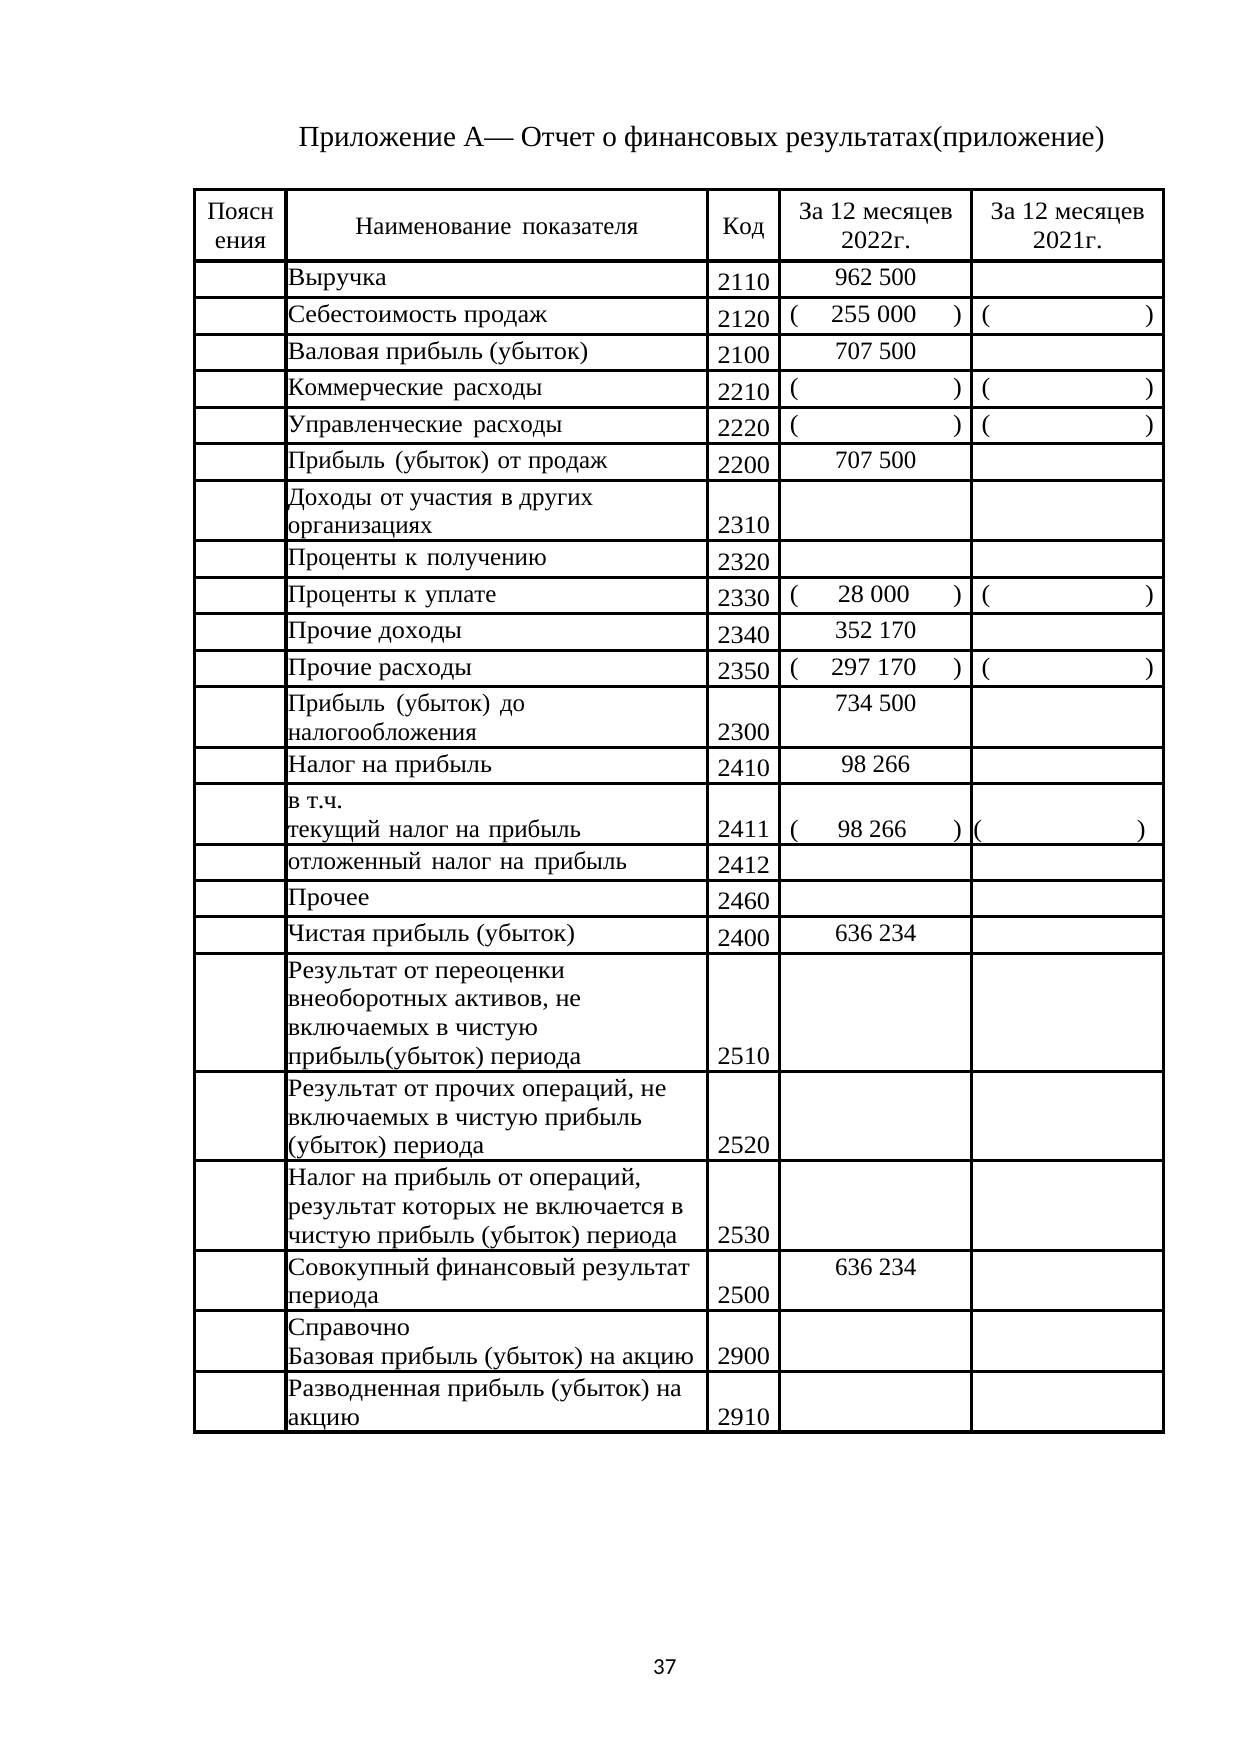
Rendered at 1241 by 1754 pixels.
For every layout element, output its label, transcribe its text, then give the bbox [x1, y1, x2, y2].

table_cell Управленческие расходы [288, 409, 706, 442]
table_cell [196, 579, 284, 612]
table_cell 2460 [709, 882, 778, 915]
table_cell 2310 [709, 482, 778, 539]
table_cell [781, 1373, 970, 1430]
table_cell [196, 955, 284, 1070]
table_header Наименование показателя [288, 191, 706, 259]
table_cell 2910 [709, 1373, 778, 1430]
table_cell [196, 482, 284, 539]
table_cell [196, 336, 284, 369]
table_cell [196, 1252, 284, 1309]
table_cell ( ) [973, 409, 1162, 442]
table_cell 734 500 [781, 688, 970, 746]
table_cell 2200 [709, 445, 778, 478]
table_cell 2900 [709, 1312, 778, 1370]
table_cell [973, 882, 1162, 915]
table_cell Прибыль (убыток) от продаж [288, 445, 706, 478]
table_cell 2100 [709, 336, 778, 369]
table_header За 12 месяцев 2021г. [973, 191, 1162, 259]
table_cell Прочие доходы [288, 615, 706, 648]
table_cell Результат от прочих операций, не включаемых в чистую прибыль (убыток) периода [288, 1073, 706, 1159]
table_cell [973, 482, 1162, 539]
table_cell [196, 542, 284, 576]
table_cell [196, 372, 284, 406]
table_cell [196, 688, 284, 746]
table_cell Проценты к уплате [288, 579, 706, 612]
table_cell 636 234 [781, 1252, 970, 1309]
table_cell [973, 918, 1162, 952]
table_cell 98 266 [781, 749, 970, 782]
table_cell Чистая прибыль (убыток) [288, 918, 706, 952]
table_cell [781, 1162, 970, 1248]
table_cell 2412 [709, 846, 778, 879]
table_cell Себестоимость продаж [288, 299, 706, 333]
table_cell Проценты к получению [288, 542, 706, 576]
table_cell Прочие расходы [288, 652, 706, 685]
table_cell 2220 [709, 409, 778, 442]
table_cell [196, 846, 284, 879]
table_cell Налог на прибыль [288, 749, 706, 782]
table_cell ( ) [781, 409, 970, 442]
table_cell 2320 [709, 542, 778, 576]
table_cell 2340 [709, 615, 778, 648]
table_cell [973, 445, 1162, 478]
table_cell 2510 [709, 955, 778, 1070]
table_cell 962 500 [781, 263, 970, 296]
table_cell [973, 688, 1162, 746]
table_cell [973, 749, 1162, 782]
table_cell 2110 [709, 263, 778, 296]
table_cell [196, 1312, 284, 1370]
table_cell [973, 542, 1162, 576]
table_cell Прочее [288, 882, 706, 915]
table_header Пояснения [196, 191, 284, 259]
table_header Код [709, 191, 778, 259]
table_cell ( ) [973, 372, 1162, 406]
table_cell [973, 263, 1162, 296]
table_cell ( 28 000 ) [781, 579, 970, 612]
table_cell [781, 955, 970, 1070]
table_cell ( 297 170 ) [781, 652, 970, 685]
table_cell Прибыль (убыток) до налогообложения [288, 688, 706, 746]
table_cell [196, 615, 284, 648]
table_cell 2500 [709, 1252, 778, 1309]
table_cell в т.ч. текущий налог на прибыль [288, 785, 706, 843]
table_cell ( ) [973, 652, 1162, 685]
table_cell Валовая прибыль (убыток) [288, 336, 706, 369]
table_cell 636 234 [781, 918, 970, 952]
table_cell [781, 482, 970, 539]
table_cell [973, 1312, 1162, 1370]
table_cell ( ) [973, 299, 1162, 333]
table_cell 2530 [709, 1162, 778, 1248]
table_cell [196, 918, 284, 952]
table_cell [196, 299, 284, 333]
table_cell 707 500 [781, 336, 970, 369]
table_cell 2120 [709, 299, 778, 333]
table_cell Налог на прибыль от операций, результат которых не включается в чистую прибыль (убыток) периода [288, 1162, 706, 1248]
table_cell [196, 409, 284, 442]
table_cell ( 255 000 ) [781, 299, 970, 333]
table_cell [973, 1373, 1162, 1430]
table_cell [196, 1373, 284, 1430]
table_cell Справочно Базовая прибыль (убыток) на акцию [288, 1312, 706, 1370]
table_cell Доходы от участия в других организациях [288, 482, 706, 539]
table_cell 2330 [709, 579, 778, 612]
table_cell [196, 263, 284, 296]
table_cell ( ) [781, 372, 970, 406]
table_cell [196, 882, 284, 915]
table_cell ( ) [973, 785, 1162, 843]
table_cell [973, 615, 1162, 648]
table_header За 12 месяцев 2022г. [781, 191, 970, 259]
text Приложение А— Отчет о финансовых результатах(приложение) [177, 119, 1152, 152]
table_cell 352 170 [781, 615, 970, 648]
table_cell 2210 [709, 372, 778, 406]
table_cell [196, 652, 284, 685]
table_cell [973, 1162, 1162, 1248]
table_cell Совокупный финансовый результат периода [288, 1252, 706, 1309]
table_cell 2411 [709, 785, 778, 843]
table_cell 2400 [709, 918, 778, 952]
table_cell Разводненная прибыль (убыток) на акцию [288, 1373, 706, 1430]
table_cell 707 500 [781, 445, 970, 478]
table_cell [973, 955, 1162, 1070]
table_cell [781, 1312, 970, 1370]
table_cell [781, 846, 970, 879]
table_cell [973, 1073, 1162, 1159]
table_cell [196, 749, 284, 782]
table_cell [196, 1162, 284, 1248]
table_cell 2410 [709, 749, 778, 782]
table_cell 2350 [709, 652, 778, 685]
table_cell Коммерческие расходы [288, 372, 706, 406]
table_cell [973, 846, 1162, 879]
table_cell [781, 542, 970, 576]
table_cell [973, 1252, 1162, 1309]
table_cell [973, 336, 1162, 369]
table_cell [196, 785, 284, 843]
table_cell [781, 1073, 970, 1159]
table_cell ( 98 266 ) [781, 785, 970, 843]
table_cell 2300 [709, 688, 778, 746]
table_cell Выручка [288, 263, 706, 296]
table_cell 2520 [709, 1073, 778, 1159]
table_cell [781, 882, 970, 915]
table_cell ( ) [973, 579, 1162, 612]
table_cell [196, 1073, 284, 1159]
table_cell отложенный налог на прибыль [288, 846, 706, 879]
table_cell Результат от переоценки внеоборотных активов, не включаемых в чистую прибыль(убыток) периода [288, 955, 706, 1070]
table_cell [196, 445, 284, 478]
